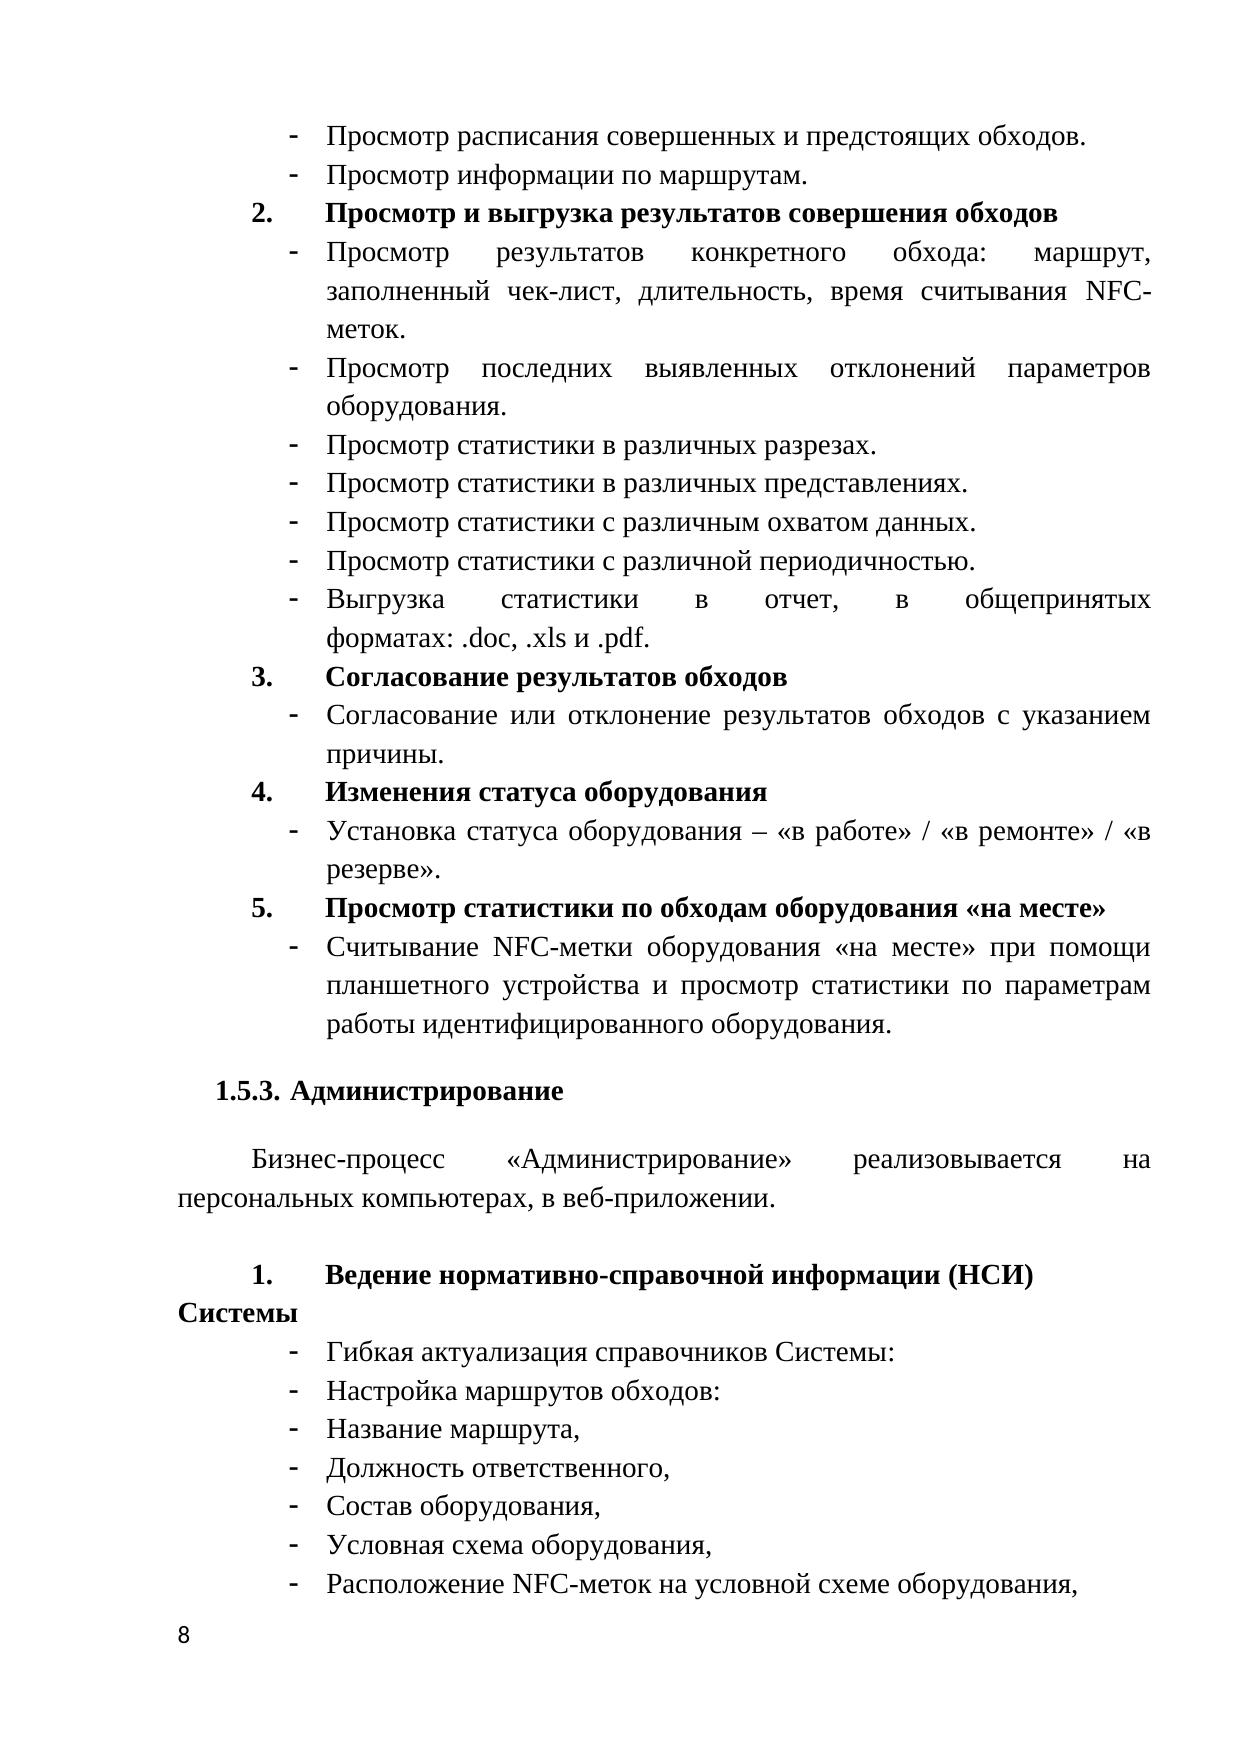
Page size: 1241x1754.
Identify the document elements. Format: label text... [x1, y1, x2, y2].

list Выгрузка статистики в отчет, в общепринятых форматах: .doc, .xls и .pdf. [288, 581, 1152, 654]
list Просмотр расписания совершенных и предстоящих обходов. [288, 118, 1152, 152]
list Просмотр и выгрузка результатов совершения обходов [177, 195, 1152, 229]
list Согласование результатов обходов [177, 659, 1152, 692]
list Согласование или отклонение результатов обходов с указанием причины. [288, 697, 1152, 769]
list Настройка маршрутов обходов: [288, 1373, 1152, 1406]
list Считывание NFC-метки оборудования «на месте» при помощи планшетного устройства и просмотр статистики по параметрам работы идентифицированного оборудования. [288, 929, 1152, 1039]
list Просмотр статистики в различных представлениях. [288, 466, 1152, 499]
list Состав оборудования, [288, 1488, 1152, 1522]
list Просмотр статистики в различных разрезах. [288, 427, 1152, 461]
list Просмотр статистики с различным охватом данных. [288, 504, 1152, 538]
list Просмотр статистики по обходам оборудования «на месте» [177, 890, 1152, 924]
list Гибкая актуализация справочников Системы: [288, 1334, 1152, 1368]
list Просмотр последних выявленных отклонений параметров оборудования. [288, 350, 1152, 422]
text Бизнес-процесс «Администрирование» реализовывается на персональных компьютерах, в веб-приложении. [177, 1141, 1152, 1213]
list Название маршрута, [288, 1411, 1152, 1445]
list Ведение нормативно-справочной информации (НСИ) Системы [177, 1257, 1152, 1329]
list Условная схема оборудования, [288, 1527, 1152, 1561]
list Изменения статуса оборудования [177, 774, 1152, 808]
list Должность ответственного, [288, 1450, 1152, 1483]
list Установка статуса оборудования – «в работе» / «в ремонте» / «в резерве». [288, 813, 1152, 885]
list Просмотр результатов конкретного обхода: маршрут, заполненный чек-лист, длительность, время считывания NFC-меток. [288, 234, 1152, 345]
list Просмотр статистики с различной периодичностью. [288, 543, 1152, 576]
subtitle Администрирование [215, 1073, 1152, 1107]
list Просмотр информации по маршрутам. [288, 157, 1152, 190]
list Расположение NFC-меток на условной схеме оборудования, [288, 1566, 1152, 1599]
